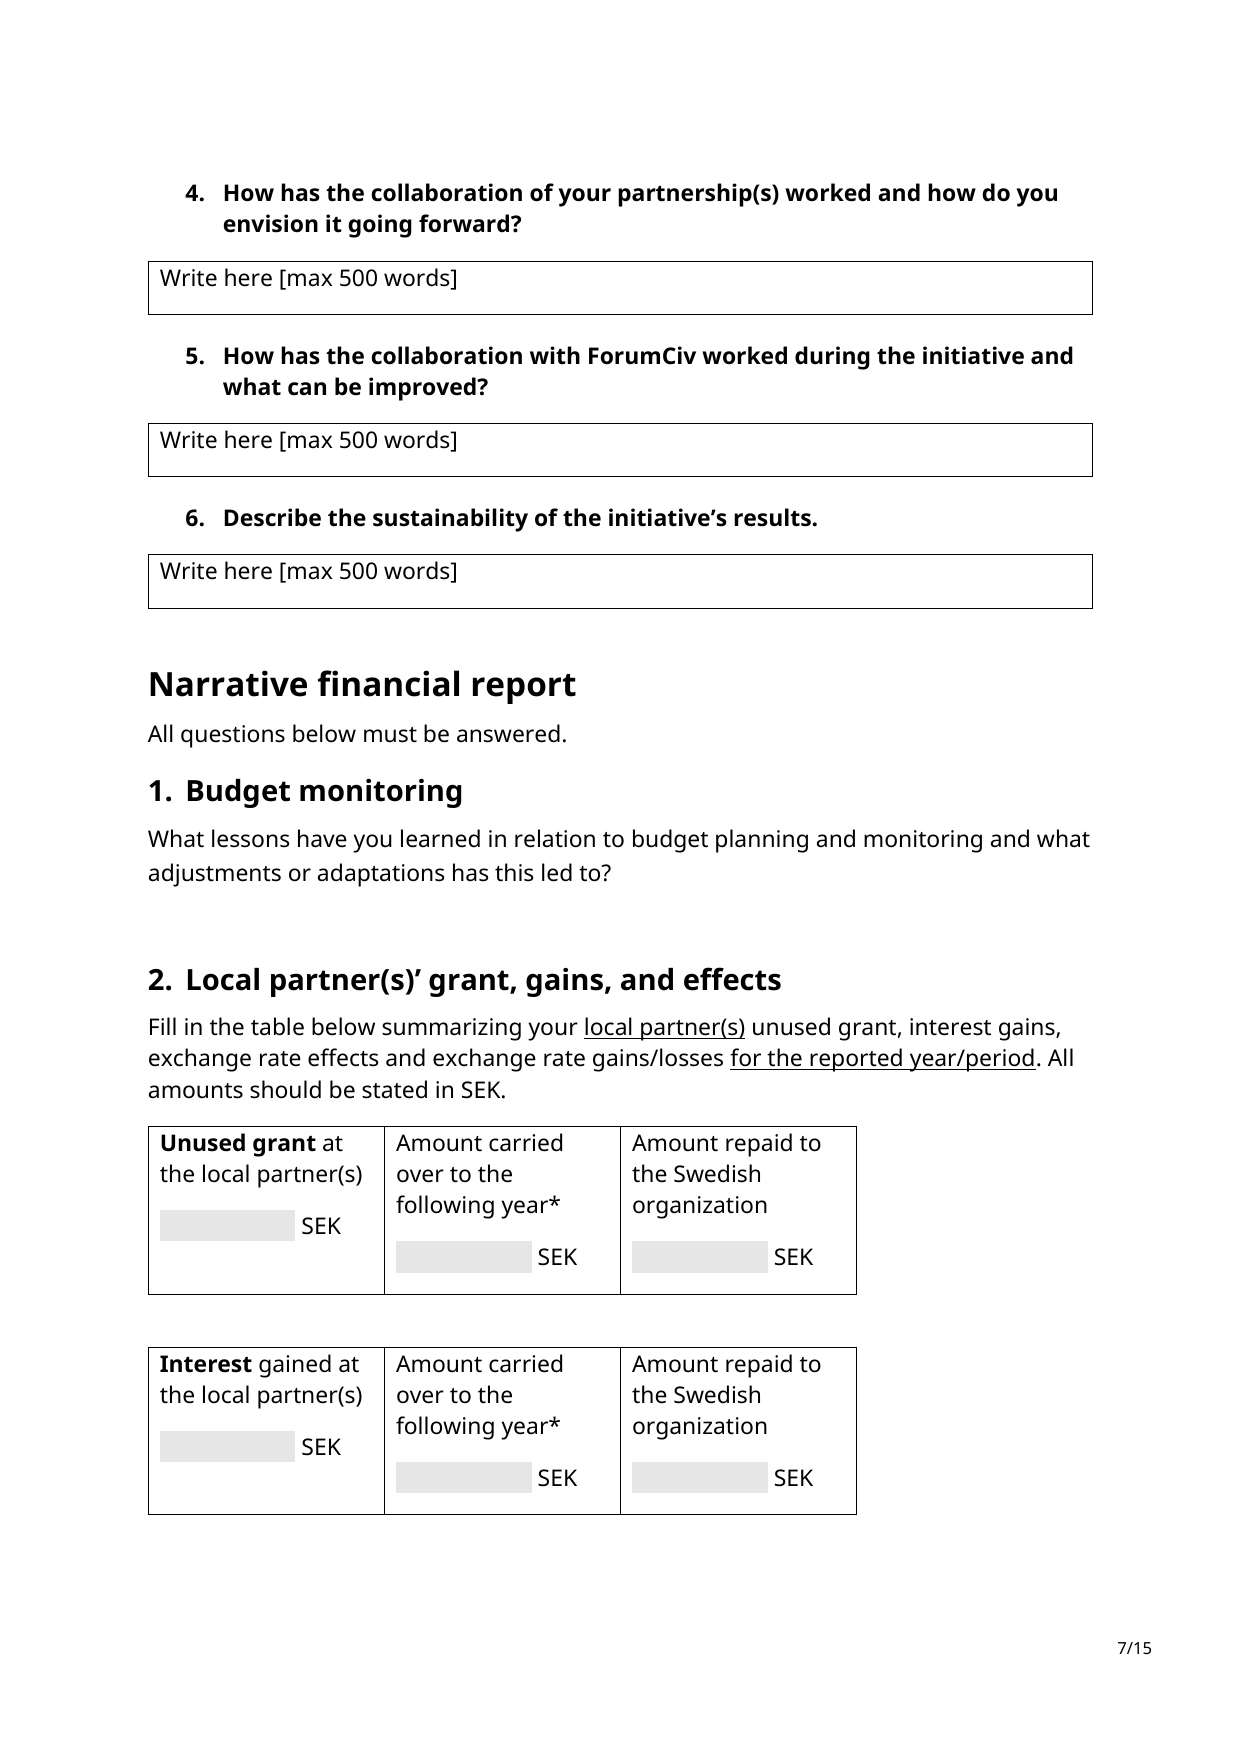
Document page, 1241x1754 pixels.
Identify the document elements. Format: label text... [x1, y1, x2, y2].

text What lessons have you learned in relation to budget planning and monitoring and what adjustments or adaptations has this led to? [148, 823, 1092, 888]
table_header Amount repaid to the Swedish organization SEK [621, 1127, 856, 1293]
text Fill in the table below summarizing your local partner(s) unused grant, interest gains, exchange rate effects and exchange rate gains/losses for the reported year/period. All amounts should be stated in SEK. [148, 1011, 1092, 1105]
table_header Amount carried over to the following year* SEK [385, 1127, 620, 1293]
list How has the collaboration with ForumCiv worked during the initiative and what can be improved? [185, 340, 1092, 402]
subtitle Budget monitoring [148, 771, 1092, 810]
table_header Amount repaid to the Swedish organization SEK [621, 1348, 856, 1514]
table_header Write here [max 500 words] [149, 555, 1092, 607]
list How has the collaboration of your partnership(s) worked and how do you envision it going forward? [185, 177, 1092, 240]
table_header Amount carried over to the following year* SEK [385, 1348, 620, 1514]
table_header Unused grant at the local partner(s) SEK [149, 1127, 384, 1293]
text All questions below must be answered. [148, 718, 1092, 750]
subtitle Narrative financial report [148, 661, 1092, 706]
table_header Write here [max 500 words] [149, 424, 1092, 476]
table_header Interest gained at the local partner(s) SEK [149, 1348, 384, 1514]
list Describe the sustainability of the initiative’s results. [185, 502, 1092, 533]
table_header Write here [max 500 words] [149, 262, 1092, 314]
subtitle Local partner(s)’ grant, gains, and effects [148, 959, 1092, 999]
